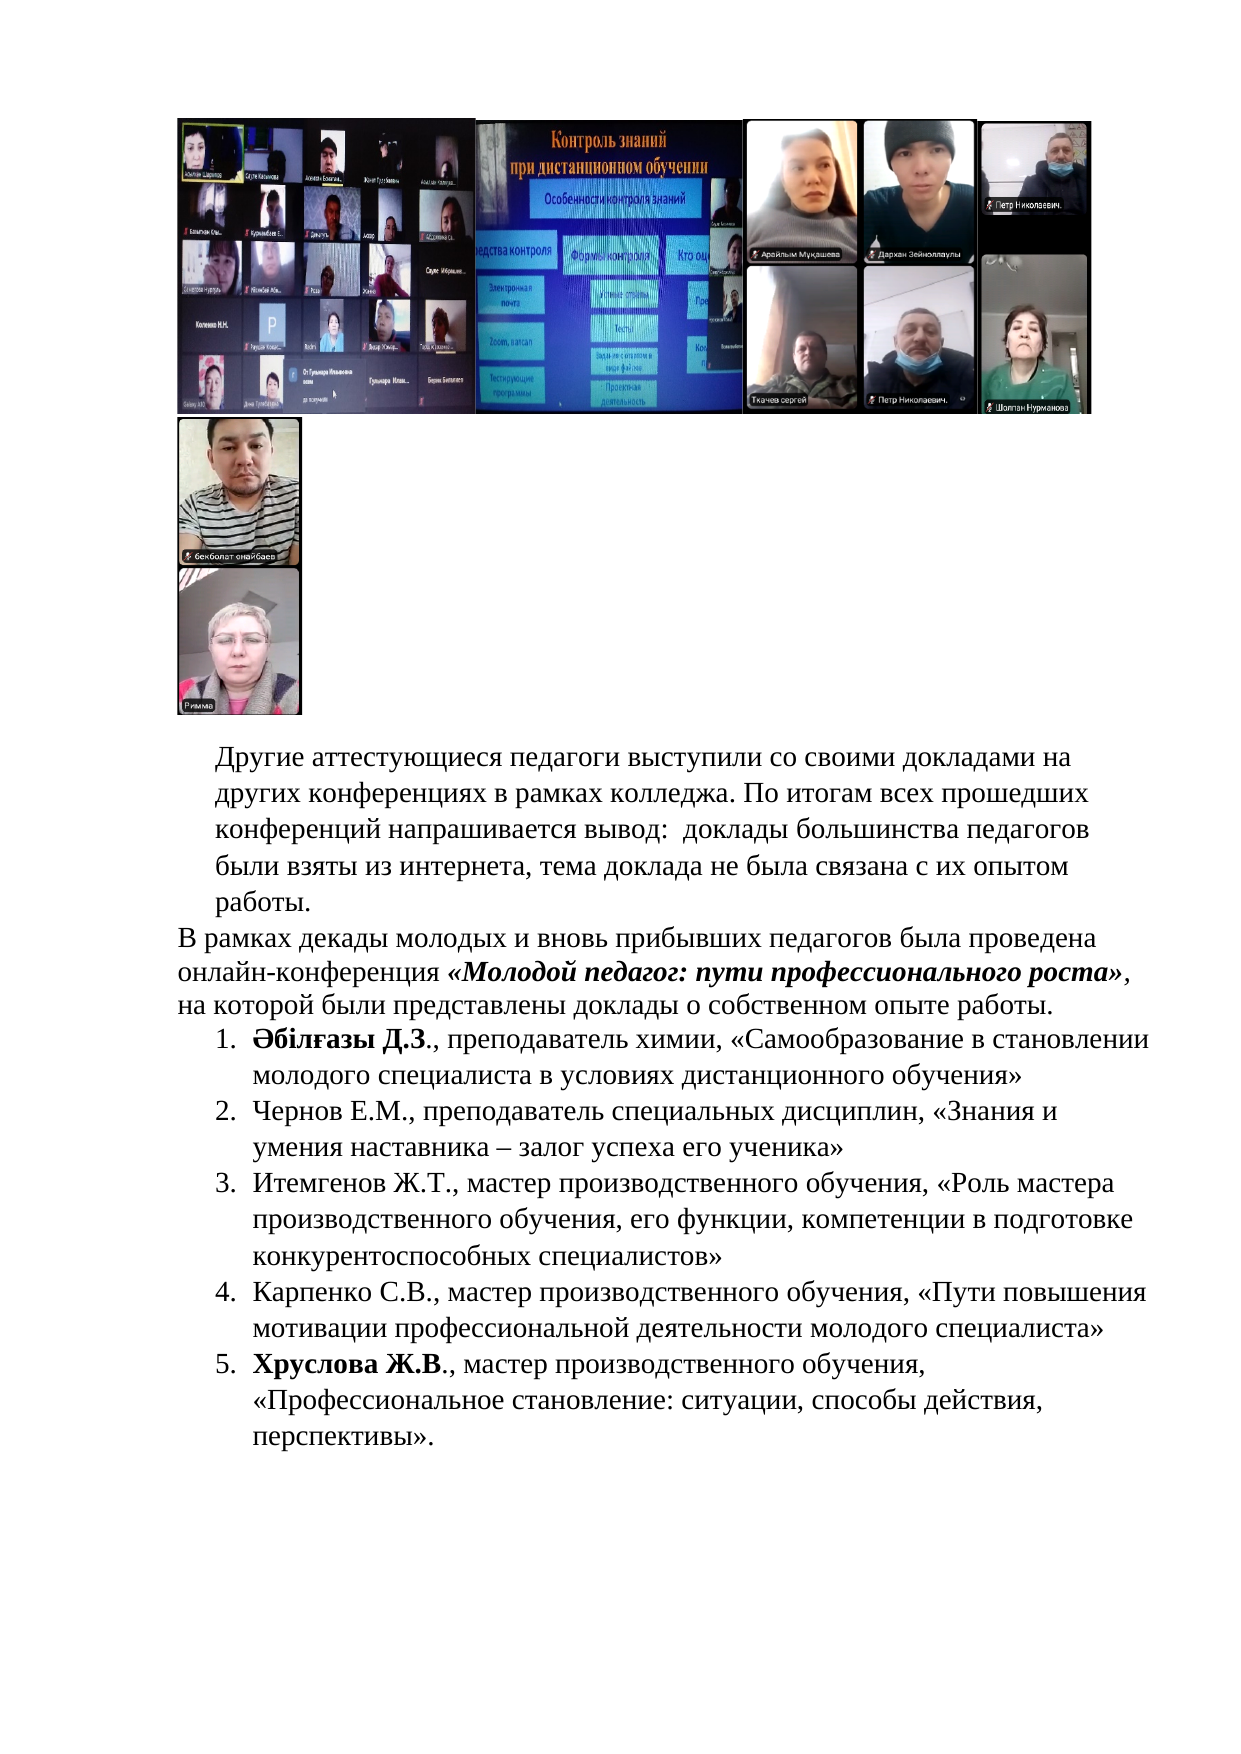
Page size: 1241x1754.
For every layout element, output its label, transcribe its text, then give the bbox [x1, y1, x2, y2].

list Итемгенов Ж.Т., мастер производственного обучения, «Роль мастера производственного обучения, его функции, компетенции в подготовке конкурентоспособных специалистов» [215, 1165, 1152, 1271]
text В рамках декады молодых и вновь прибывших педагогов была проведена онлайн-конференция «Молодой педагог: пути профессионального роста», [177, 920, 1152, 987]
picture [177, 417, 303, 715]
list Чернов Е.М., преподаватель специальных дисциплин, «Знания и умения наставника – залог успеха его ученика» [215, 1093, 1152, 1163]
text Другие аттестующиеся педагоги выступили со своими докладами на других конференциях в рамках колледжа. По итогам всех прошедших конференций напрашивается вывод: доклады большинства педагогов были взяты из интернета, тема доклада не была связана с их опытом работы. [215, 739, 1152, 917]
list Әбілғазы Д.З., преподаватель химии, «Самообразование в становлении молодого специалиста в условиях дистанционного обучения» [215, 1021, 1152, 1090]
picture [177, 118, 1092, 414]
list Карпенко С.В., мастер производственного обучения, «Пути повышения мотивации профессиональной деятельности молодого специалиста» [215, 1274, 1152, 1343]
text на которой были представлены доклады о собственном опыте работы. [177, 987, 1152, 1021]
list Хруслова Ж.В., мастер производственного обучения, «Профессиональное становление: ситуации, способы действия, перспективы». [215, 1346, 1152, 1452]
